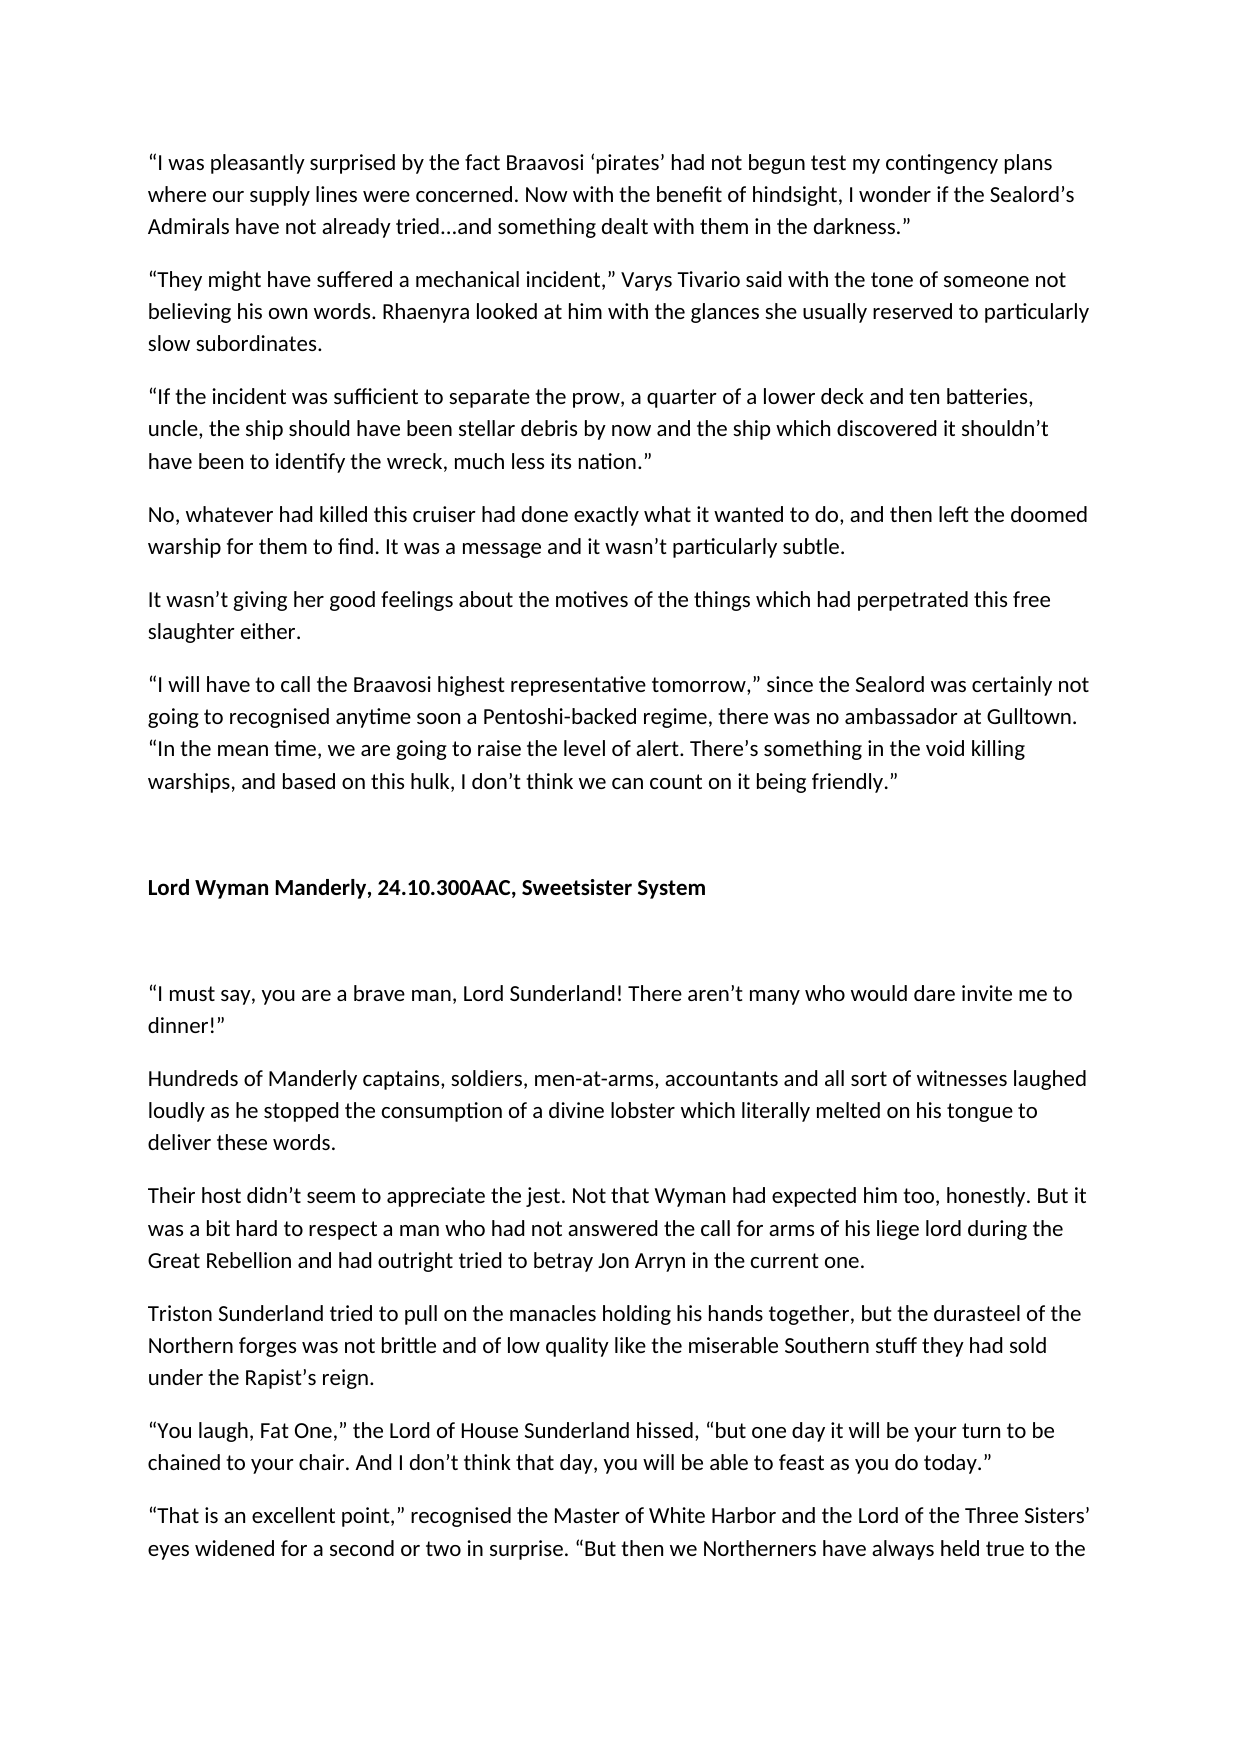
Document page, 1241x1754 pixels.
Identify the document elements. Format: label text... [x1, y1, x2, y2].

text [148, 1501, 1093, 1562]
text Their host didn’t seem to appreciate the jest. Not that Wyman had expected him too, honestly. But it was a bit hard to respect a man who had not answered the call for arms of his liege lord during the Great Rebellion and had outright tried to betray Jon Arryn in the current one. [148, 1181, 1093, 1274]
text No, whatever had killed this cruiser had done exactly what it wanted to do, and then left the doomed warship for them to find. It was a message and it wasn’t particularly subtle. [148, 500, 1093, 560]
text “I was pleasantly surprised by the fact Braavosi ‘pirates’ had not begun test my contingency plans where our supply lines were concerned. Now with the benefit of hindsight, I wonder if the Sealord’s Admirals have not already tried...and something dealt with them in the darkness.” [148, 148, 1093, 240]
text Triston Sunderland tried to pull on the manacles holding his hands together, but the durasteel of the Northern forges was not brittle and of low quality like the miserable Southern stuff they had sold under the Rapist’s reign. [148, 1299, 1093, 1391]
text “I must say, you are a brave man, Lord Sunderland! There aren’t many who would dare invite me to dinner!” [148, 979, 1093, 1039]
text “I will have to call the Braavosi highest representative tomorrow,” since the Sealord was certainly not going to recognised anytime soon a Pentoshi-backed regime, there was no ambassador at Gulltown. “In the mean time, we are going to raise the level of alert. There’s something in the void killing warships, and based on this hulk, I don’t think we can count on it being friendly.” [148, 670, 1093, 795]
text “You laugh, Fat One,” the Lord of House Sunderland hissed, “but one day it will be your turn to be chained to your chair. And I don’t think that day, you will be able to feast as you do today.” [148, 1416, 1093, 1476]
text “They might have suffered a mechanical incident,” Varys Tivario said with the tone of someone not believing his own words. Rhaenyra looked at him with the glances she usually reserved to particularly slow subordinates. [148, 265, 1093, 357]
text “If the incident was sufficient to separate the prow, a quarter of a lower deck and ten batteries, uncle, the ship should have been stellar debris by now and the ship which discovered it shouldn’t have been to identify the wreck, much less its nation.” [148, 382, 1093, 475]
text Lord Wyman Manderly, 24.10.300AAC, Sweetsister System [148, 873, 1093, 901]
text Hundreds of Manderly captains, soldiers, men-at-arms, accountants and all sort of witnesses laughed loudly as he stopped the consumption of a divine lobster which literally melted on his tongue to deliver these words. [148, 1064, 1093, 1156]
text It wasn’t giving her good feelings about the motives of the things which had perpetrated this free slaughter either. [148, 585, 1093, 645]
